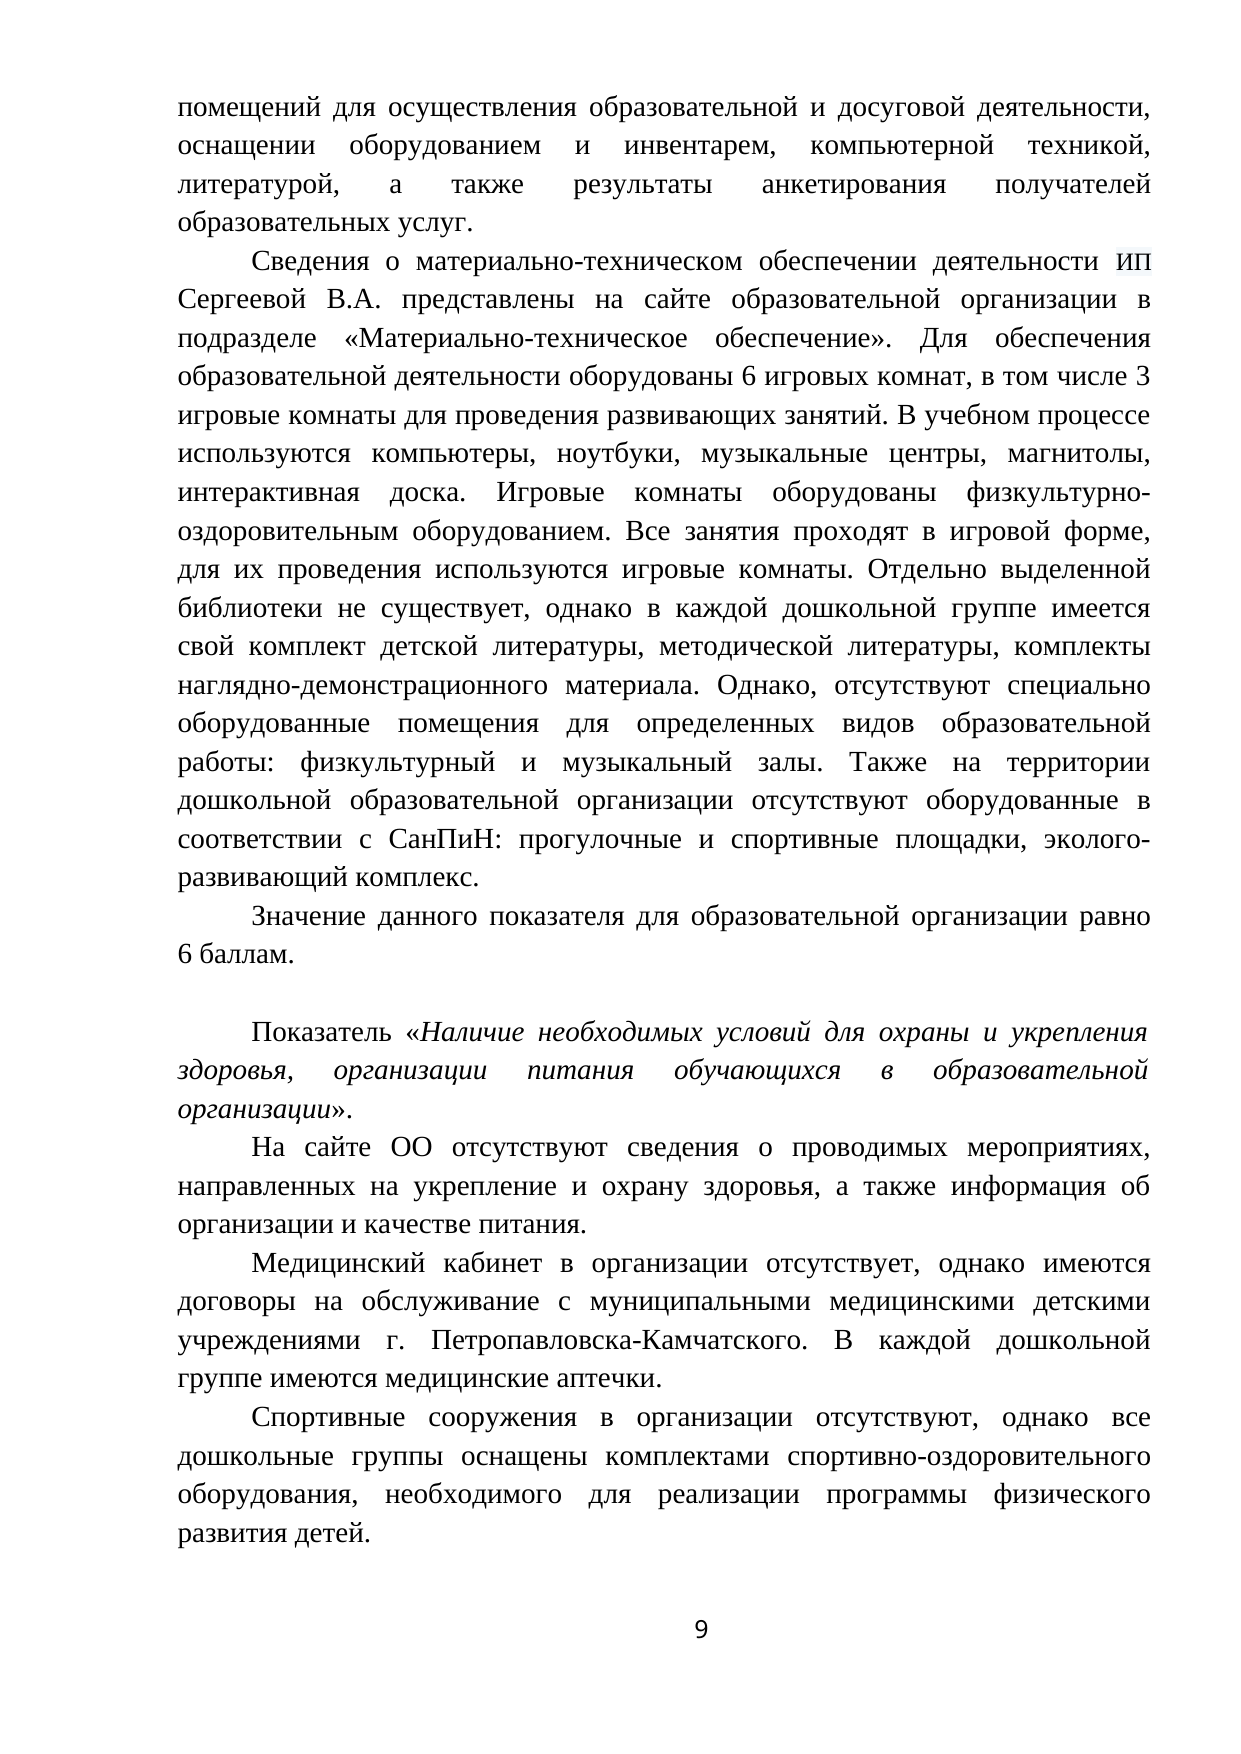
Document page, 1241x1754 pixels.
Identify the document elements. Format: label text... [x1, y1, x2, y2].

text Значение данного показателя для образовательной организации равно 6 баллам. [177, 898, 1152, 970]
text Спортивные сооружения в организации отсутствуют, однако все дошкольные группы оснащены комплектами спортивно-оздоровительного оборудования, необходимого для реализации программы физического развития детей. [177, 1399, 1152, 1548]
text На сайте ОО отсутствуют сведения о проводимых мероприятиях, направленных на укрепление и охрану здоровья, а также информация об организации и качестве питания. [177, 1129, 1152, 1240]
text Сведения о материально-техническом обеспечении деятельности ИП Сергеевой В.А. представлены на сайте образовательной организации в подразделе «Материально-техническое обеспечение». Для обеспечения образовательной деятельности оборудованы 6 игровых комнат, в том числе 3 игровые комнаты для проведения развивающих занятий. В учебном процессе используются компьютеры, ноутбуки, музыкальные центры, магнитолы, интерактивная доска. Игровые комнаты оборудованы физкультурно-оздоровительным оборудованием. Все занятия проходят в игровой форме, для их проведения используются игровые комнаты. Отдельно выделенной библиотеки не существует, однако в каждой дошкольной группе имеется свой комплект детской литературы, методической литературы, комплекты наглядно-демонстрационного материала. Однако, отсутствуют специально оборудованные помещения для определенных видов образовательной работы: физкультурный и музыкальный залы. Также на территории дошкольной образовательной организации отсутствуют оборудованные в соответствии с СанПиН: прогулочные и спортивные площадки, эколого-развивающий комплекс. [177, 243, 1152, 893]
text Медицинский кабинет в организации отсутствует, однако имеются договоры на обслуживание с муниципальными медицинскими детскими учреждениями г. Петропавловска-Камчатского. В каждой дошкольной группе имеются медицинские аптечки. [177, 1245, 1152, 1394]
text Показатель «Наличие необходимых условий для охраны и укрепления здоровья, организации питания обучающихся в образовательной организации». [177, 1014, 1152, 1124]
